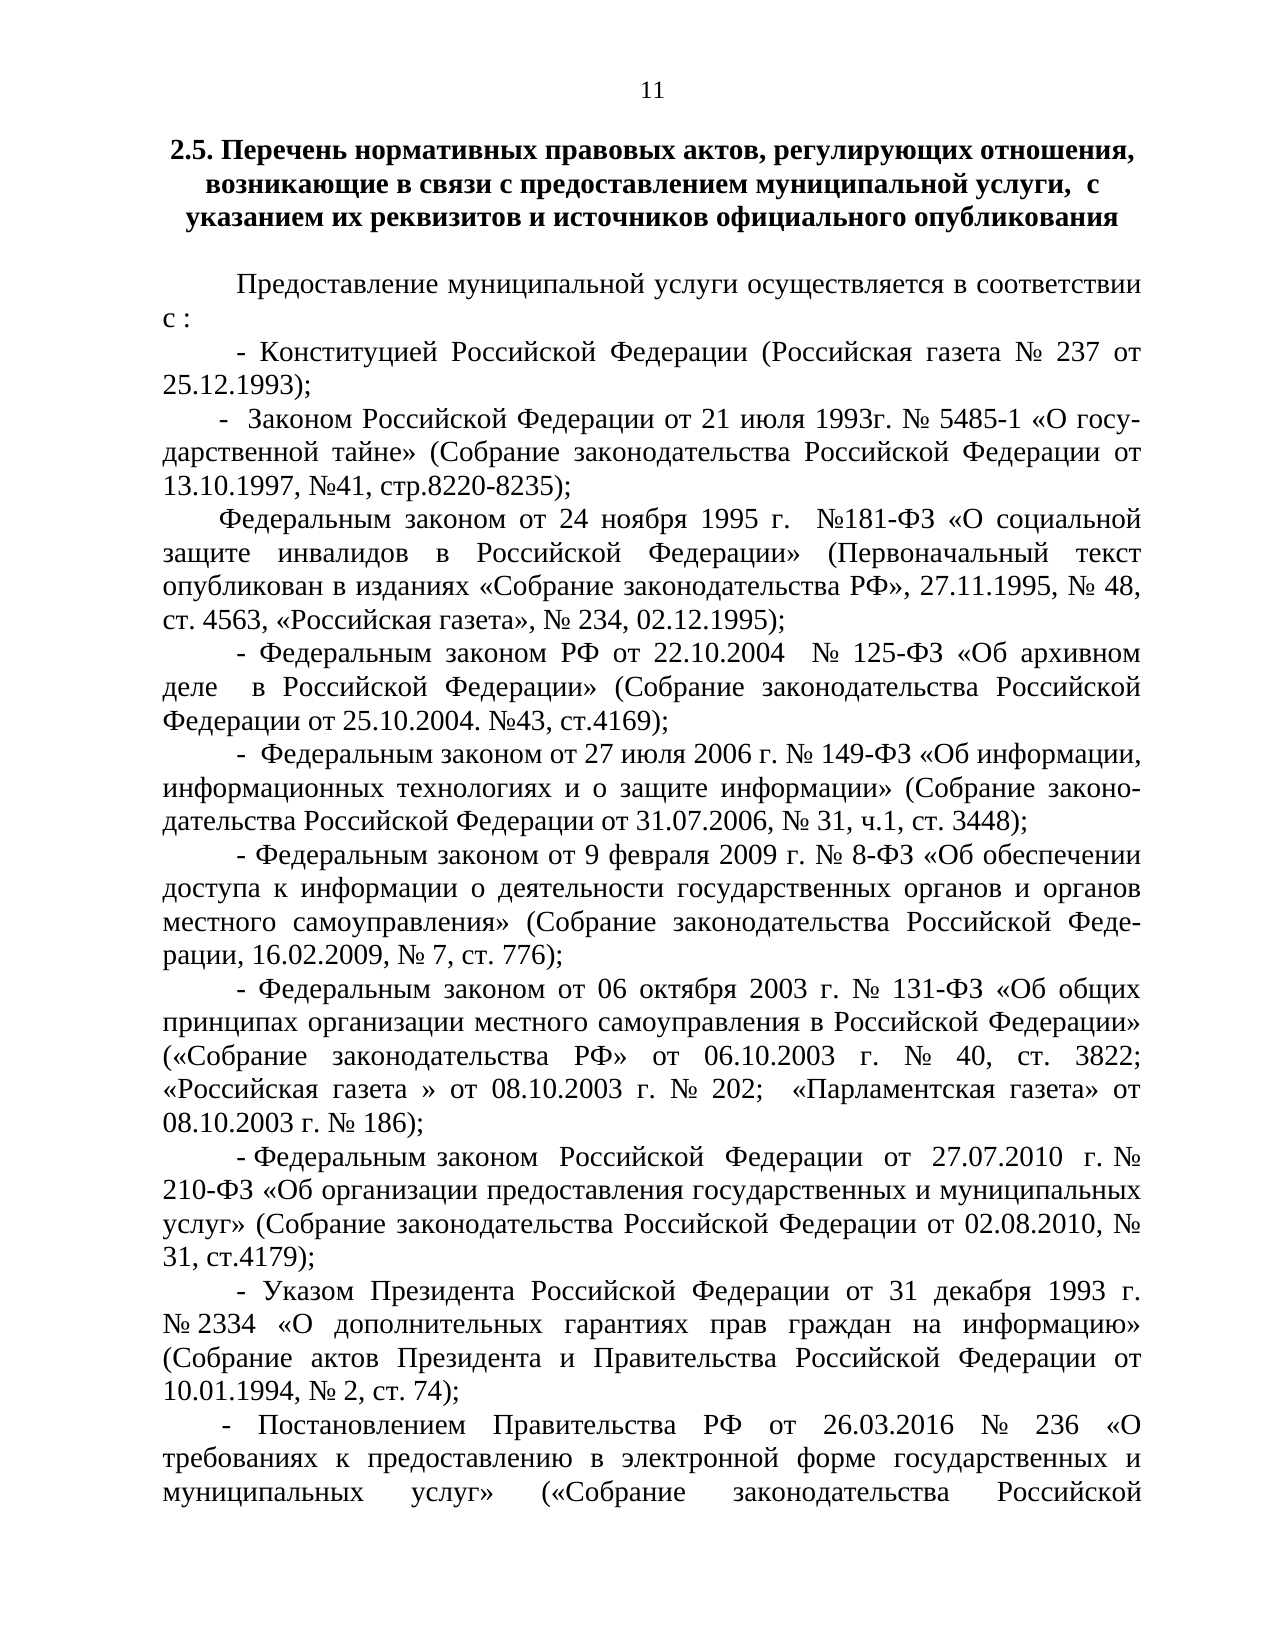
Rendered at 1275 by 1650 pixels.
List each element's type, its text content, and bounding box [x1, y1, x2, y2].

text - Федеральным законом Российской Федерации от 27.07.2010 г. № 210-ФЗ «Об организации предоставления государственных и муниципальных услуг» (Собрание законодательства Российской Федерации от 02.08.2010, № 31, ст.4179); [162, 1139, 1142, 1273]
text - Указом Президента Российской Федерации от 31 декабря 1993 г. № 2334 «О дополнительных гарантиях прав граждан на информацию» (Собрание актов Президента и Правительства Российской Федерации от 10.01.1994, № 2, ст. 74); [162, 1273, 1142, 1407]
text - Федеральным законом от 9 февраля 2009 г. № 8-ФЗ «Об обеспечении доступа к информации о деятельности государственных органов и органов местного самоуправления» (Собрание законодательства Российской Феде-рации, 16.02.2009, № 7, ст. 776); [162, 837, 1142, 971]
text - Федеральным законом РФ от 22.10.2004 № 125-ФЗ «Об архивном деле в Российской Федерации» (Собрание законодательства Российской Федерации от 25.10.2004. №43, ст.4169); [162, 636, 1142, 736]
text Федеральным законом от 24 ноября 1995 г. №181-ФЗ «О социальной защите инвалидов в Российской Федерации» (Первоначальный текст опубликован в изданиях «Собрание законодательства РФ», 27.11.1995, № 48, ст. 4563, «Российская газета», № 234, 02.12.1995); [162, 501, 1142, 636]
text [162, 1407, 1142, 1508]
text - Конституцией Российской Федерации (Российская газета № 237 от 25.12.1993); [162, 334, 1142, 401]
text Предоставление муниципальной услуги осуществляется в соответствии с : [162, 267, 1142, 334]
text - Законом Российской Федерации от 21 июля 1993г. № 5485-1 «О госу-дарственной тайне» (Собрание законодательства Российской Федерации от 13.10.1997, №41, стр.8220-8235); [162, 401, 1142, 501]
text - Федеральным законом от 27 июля 2006 г. № 149-ФЗ «Об информации, информационных технологиях и о защите информации» (Собрание законо-дательства Российской Федерации от 31.07.2006, № 31, ч.1, ст. 3448); [162, 736, 1142, 837]
text 2.5. Перечень нормативных правовых актов, регулирующих отношения, возникающие в связи с предоставлением муниципальной услуги, с указанием их реквизитов и источников официального опубликования [162, 132, 1142, 233]
text - Федеральным законом от 06 октября 2003 г. № 131-ФЗ «Об общих принципах организации местного самоуправления в Российской Федерации» («Собрание законодательства РФ» от 06.10.2003 г. № 40, ст. 3822; «Российская газета » от 08.10.2003 г. № 202; «Парламентская газета» от 08.10.2003 г. № 186); [162, 971, 1142, 1139]
